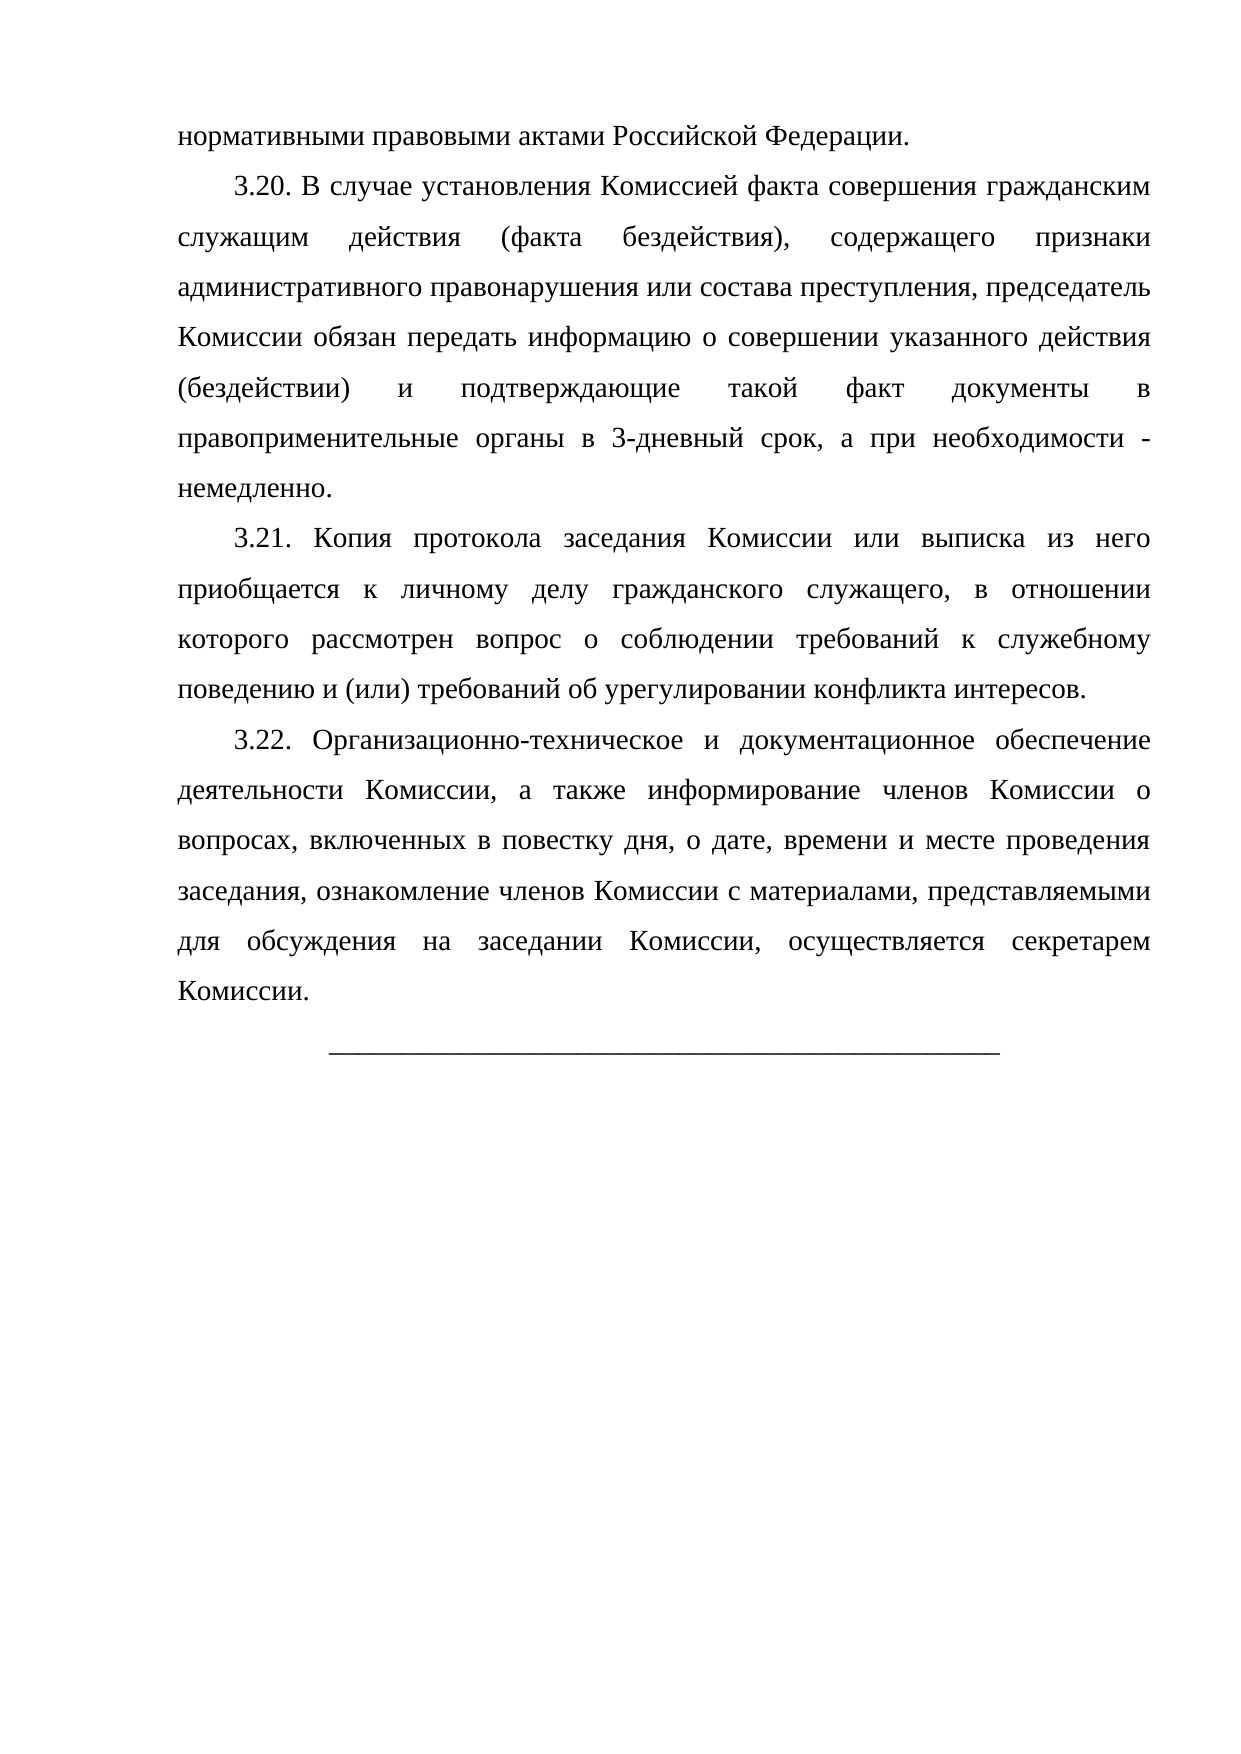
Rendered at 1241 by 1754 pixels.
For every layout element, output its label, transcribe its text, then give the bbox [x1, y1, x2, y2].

text ______________________________________________ [177, 1024, 1152, 1057]
text 3.21. Копия протокола заседания Комиссии или выписка из него приобщается к личному делу гражданского служащего, в отношении которого рассмотрен вопрос о соблюдении требований к служебному поведению и (или) требований об урегулировании конфликта интересов. [177, 521, 1152, 705]
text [177, 118, 1152, 152]
text 3.20. В случае установления Комиссией факта совершения гражданским служащим действия (факта бездействия), содержащего признаки административного правонарушения или состава преступления, председатель Комиссии обязан передать информацию о совершении указанного действия (бездействии) и подтверждающие такой факт документы в правоприменительные органы в 3-дневный срок, а при необходимости - немедленно. [177, 168, 1152, 504]
text 3.22. Организационно-техническое и документационное обеспечение деятельности Комиссии, а также информирование членов Комиссии о вопросах, включенных в повестку дня, о дате, времени и месте проведения заседания, ознакомление членов Комиссии с материалами, представляемыми для обсуждения на заседании Комиссии, осуществляется секретарем Комиссии. [177, 722, 1152, 1007]
